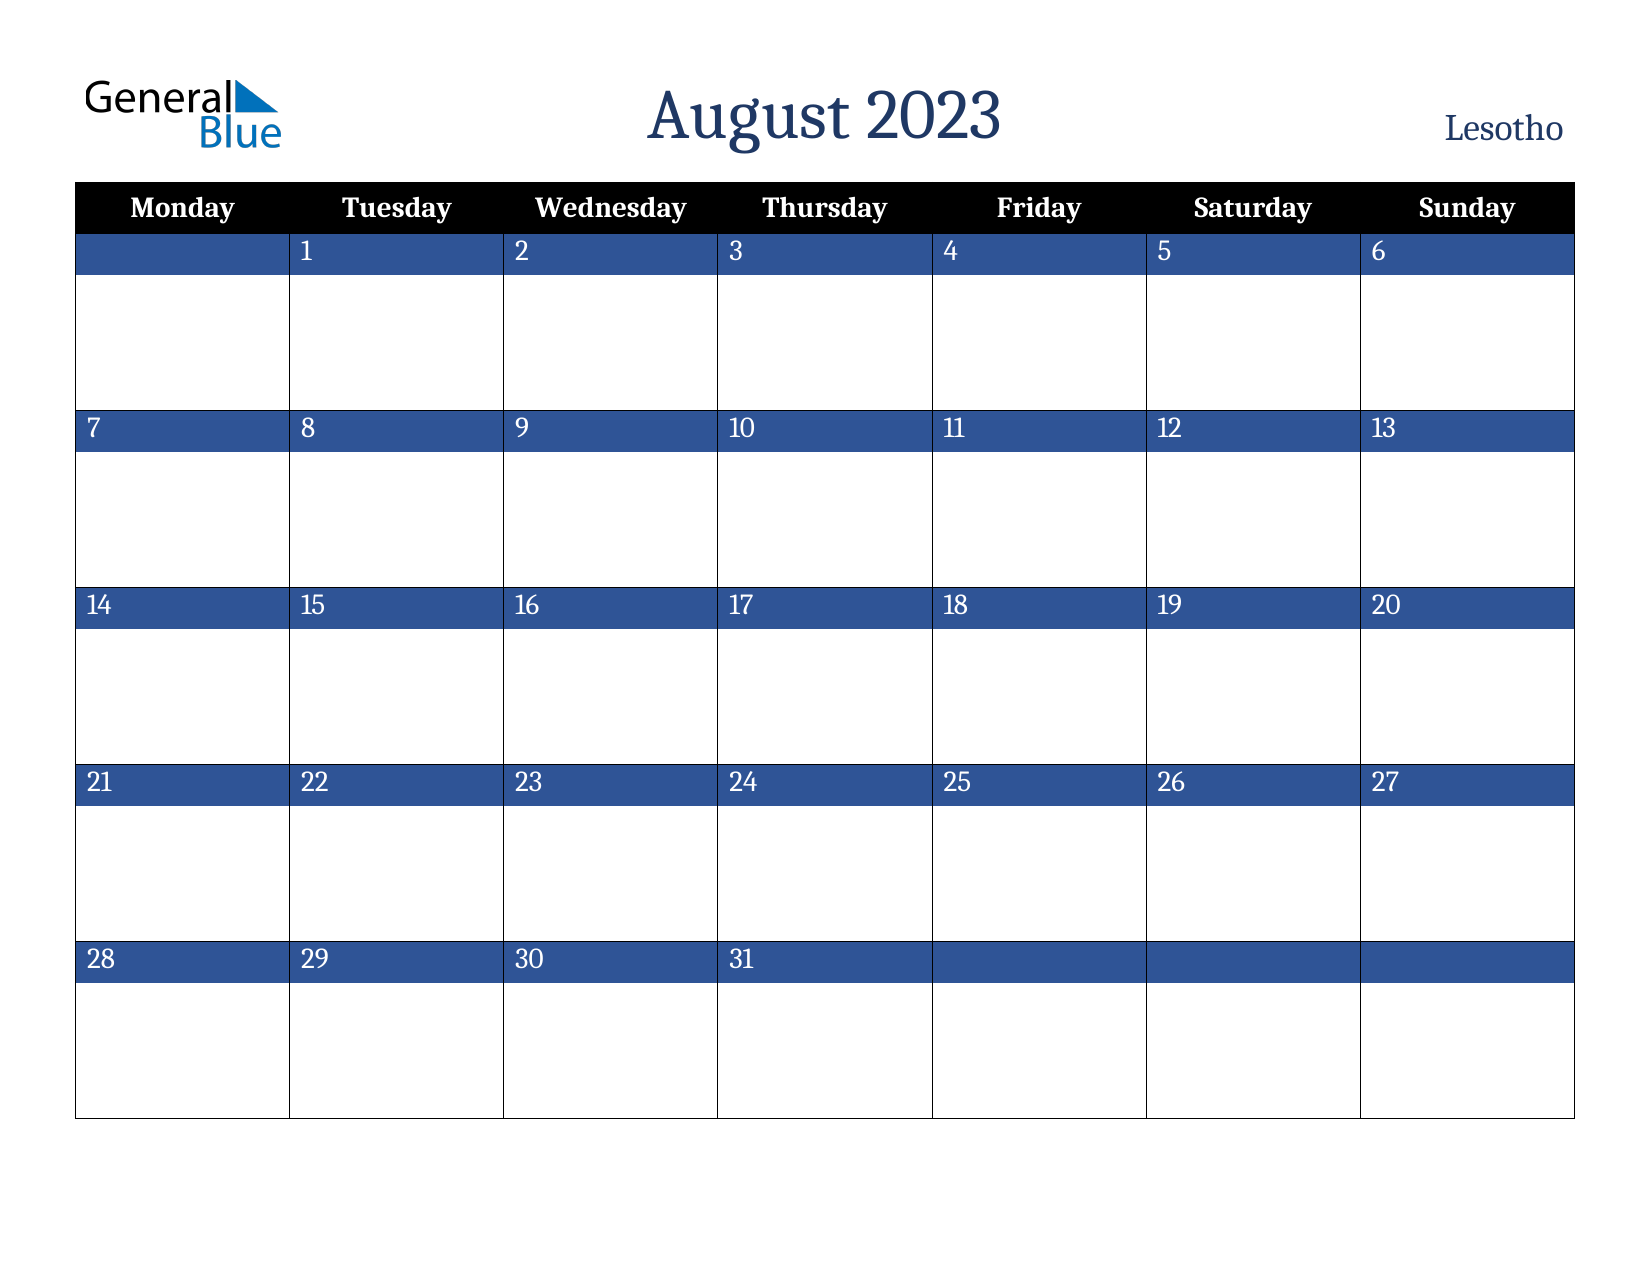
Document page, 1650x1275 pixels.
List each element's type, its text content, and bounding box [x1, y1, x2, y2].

table_cell [1361, 942, 1574, 983]
table_cell [290, 983, 503, 1118]
table_cell 31 [718, 942, 932, 983]
table_cell [933, 452, 1146, 587]
table_cell 10 [718, 411, 932, 452]
table_cell 15 [290, 588, 503, 629]
table_cell [504, 806, 717, 941]
table_cell 1 [290, 234, 503, 275]
table_cell [1361, 806, 1574, 941]
table_cell 26 [1147, 765, 1360, 806]
table_cell [76, 452, 289, 587]
table_header August 2023 [504, 75, 1146, 182]
table_cell [1361, 983, 1574, 1118]
table_cell 16 [504, 588, 717, 629]
table_cell [718, 983, 932, 1118]
table_cell [504, 452, 717, 587]
table_cell [290, 806, 503, 941]
table_cell [290, 275, 503, 410]
table_cell [1147, 806, 1360, 941]
table_cell [76, 234, 289, 275]
table_cell 23 [504, 765, 717, 806]
table_cell Wednesday [504, 183, 717, 233]
table_cell 29 [290, 942, 503, 983]
table_header Lesotho [1146, 75, 1574, 182]
table_cell 22 [290, 765, 503, 806]
table_cell Sunday [1361, 183, 1574, 233]
table_cell [504, 275, 717, 410]
table_cell 24 [718, 765, 932, 806]
table_cell [1147, 452, 1360, 587]
table_cell [76, 806, 289, 941]
table_cell 6 [1361, 234, 1574, 275]
table_cell 13 [1361, 411, 1574, 452]
table_cell 19 [1147, 588, 1360, 629]
table_cell [504, 629, 717, 764]
table_cell [290, 452, 503, 587]
table_cell 11 [933, 411, 1146, 452]
table_cell 7 [76, 411, 289, 452]
table_cell [718, 629, 932, 764]
table_cell 4 [933, 234, 1146, 275]
table_cell [1361, 275, 1574, 410]
table_header [76, 75, 503, 182]
table_cell [933, 629, 1146, 764]
table_cell [933, 983, 1146, 1118]
table_cell [76, 983, 289, 1118]
picture [86, 80, 281, 148]
table_cell [1361, 629, 1574, 764]
table_cell [1147, 942, 1360, 983]
table_cell [718, 275, 932, 410]
table_cell Tuesday [290, 183, 503, 233]
table_cell 17 [718, 588, 932, 629]
table_cell Saturday [1147, 183, 1360, 233]
table_cell 30 [504, 942, 717, 983]
table_cell [933, 806, 1146, 941]
table_cell Friday [933, 183, 1146, 233]
table_cell Thursday [718, 183, 932, 233]
table_cell [1361, 452, 1574, 587]
table_cell [76, 275, 289, 410]
table_cell [1147, 629, 1360, 764]
table_cell 8 [290, 411, 503, 452]
table_cell [76, 629, 289, 764]
table_cell 28 [76, 942, 289, 983]
table_cell [718, 452, 932, 587]
table_cell [1147, 983, 1360, 1118]
table_cell [504, 983, 717, 1118]
table_cell 14 [76, 588, 289, 629]
table_cell 2 [504, 234, 717, 275]
table_cell 9 [504, 411, 717, 452]
table_cell [933, 275, 1146, 410]
table_cell [290, 629, 503, 764]
table_cell 3 [718, 234, 932, 275]
table_cell 20 [1361, 588, 1574, 629]
table_cell 25 [933, 765, 1146, 806]
table_cell [718, 806, 932, 941]
table_cell Monday [76, 183, 289, 233]
table_cell 27 [1361, 765, 1574, 806]
table_cell [933, 942, 1146, 983]
table_cell 5 [1147, 234, 1360, 275]
table_cell 18 [933, 588, 1146, 629]
table_cell [1147, 275, 1360, 410]
table_cell 21 [76, 765, 289, 806]
table_cell 12 [1147, 411, 1360, 452]
